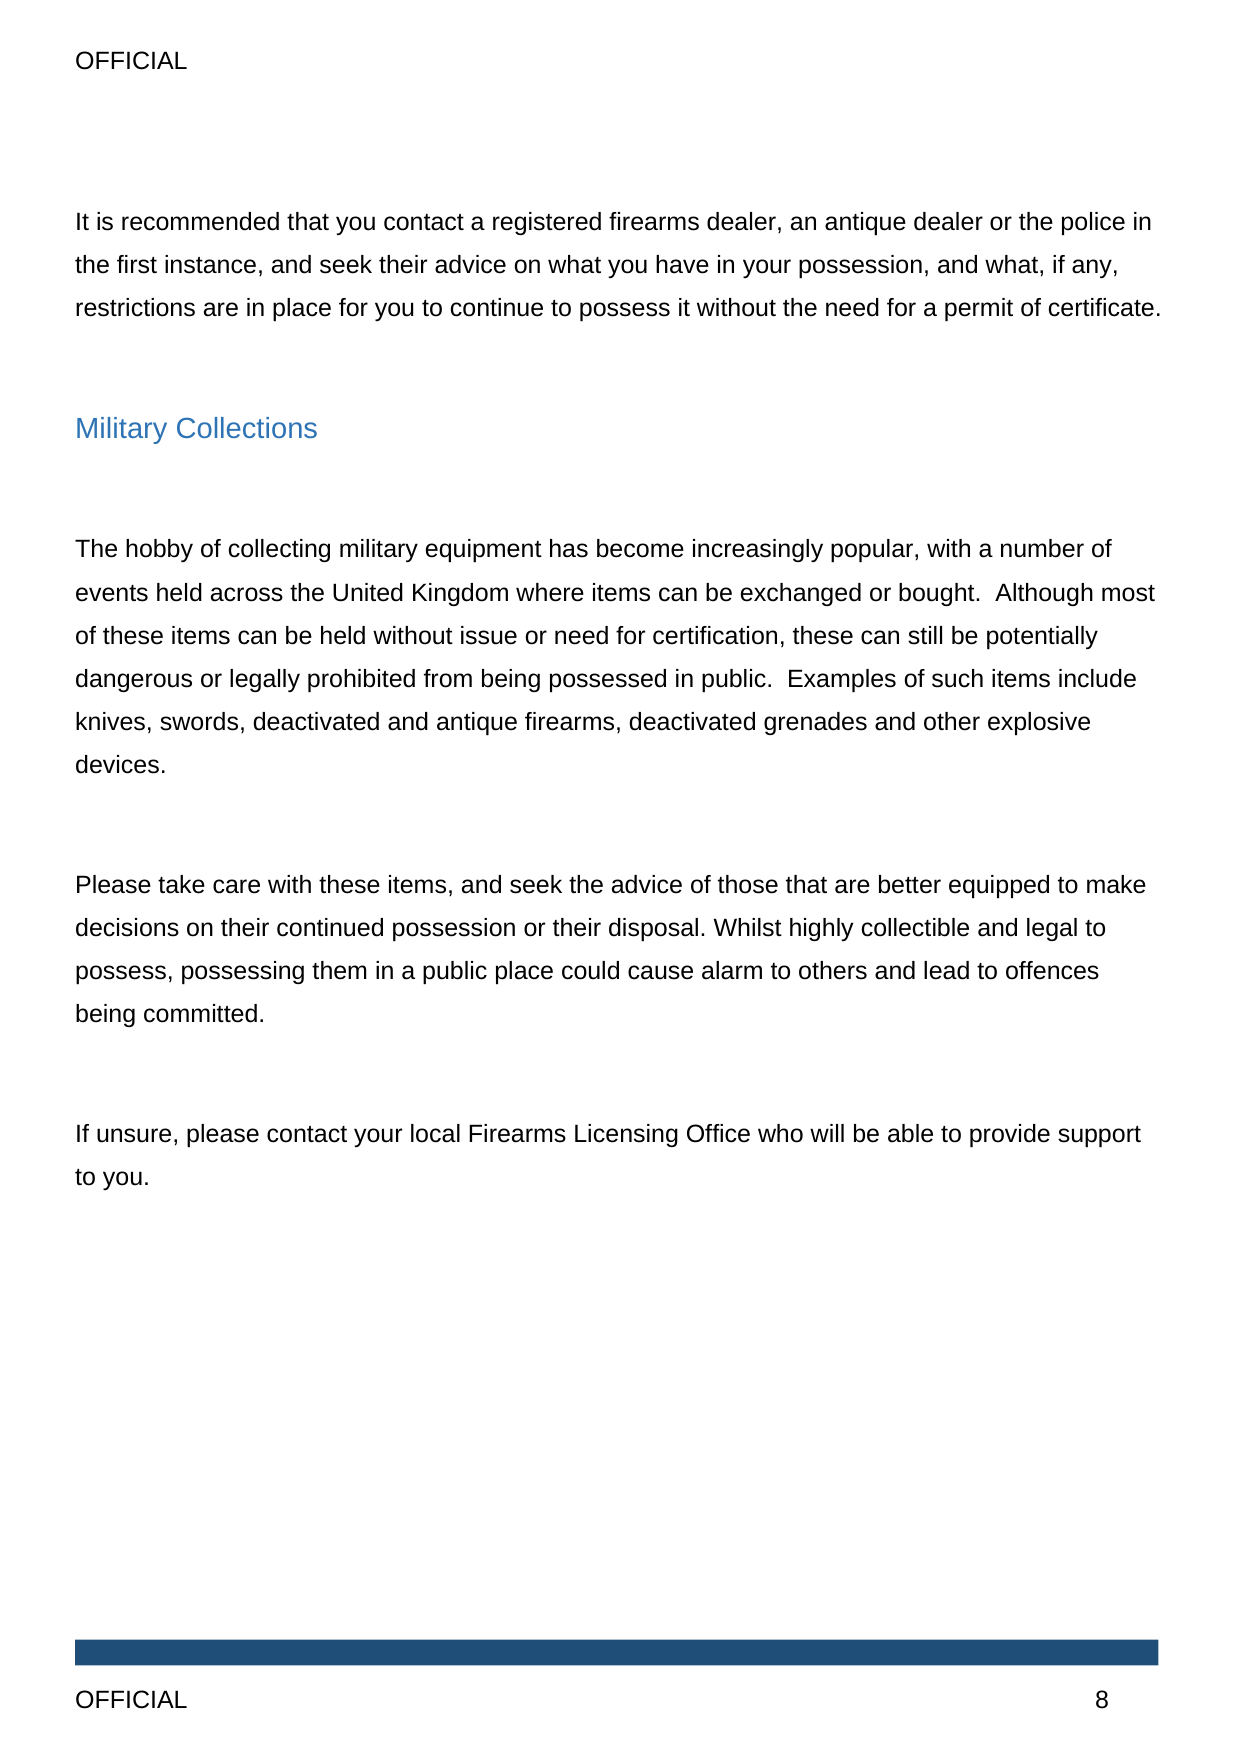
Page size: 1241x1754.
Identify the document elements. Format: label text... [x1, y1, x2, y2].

text Please take care with these items, and seek the advice of those that are better equipped to make decisions on their continued possession or their disposal. Whilst highly collectible and legal to possess, possessing them in a public place could cause alarm to others and lead to offences being committed. [75, 870, 1165, 1028]
text It is recommended that you contact a registered firearms dealer, an antique dealer or the police in the first instance, and seek their advice on what you have in your possession, and what, if any, restrictions are in place for you to continue to possess it without the need for a permit of certificate. [75, 207, 1165, 322]
subtitle Military Collections [75, 411, 1165, 445]
text The hobby of collecting military equipment has become increasingly popular, with a number of events held across the United Kingdom where items can be exchanged or bought. Although most of these items can be held without issue or need for certification, these can still be potentially dangerous or legally prohibited from being possessed in public. Examples of such items include knives, swords, deactivated and antique firearms, deactivated grenades and other explosive devices. [75, 534, 1165, 779]
text If unsure, please contact your local Firearms Licensing Office who will be able to provide support to you. [75, 1119, 1165, 1191]
